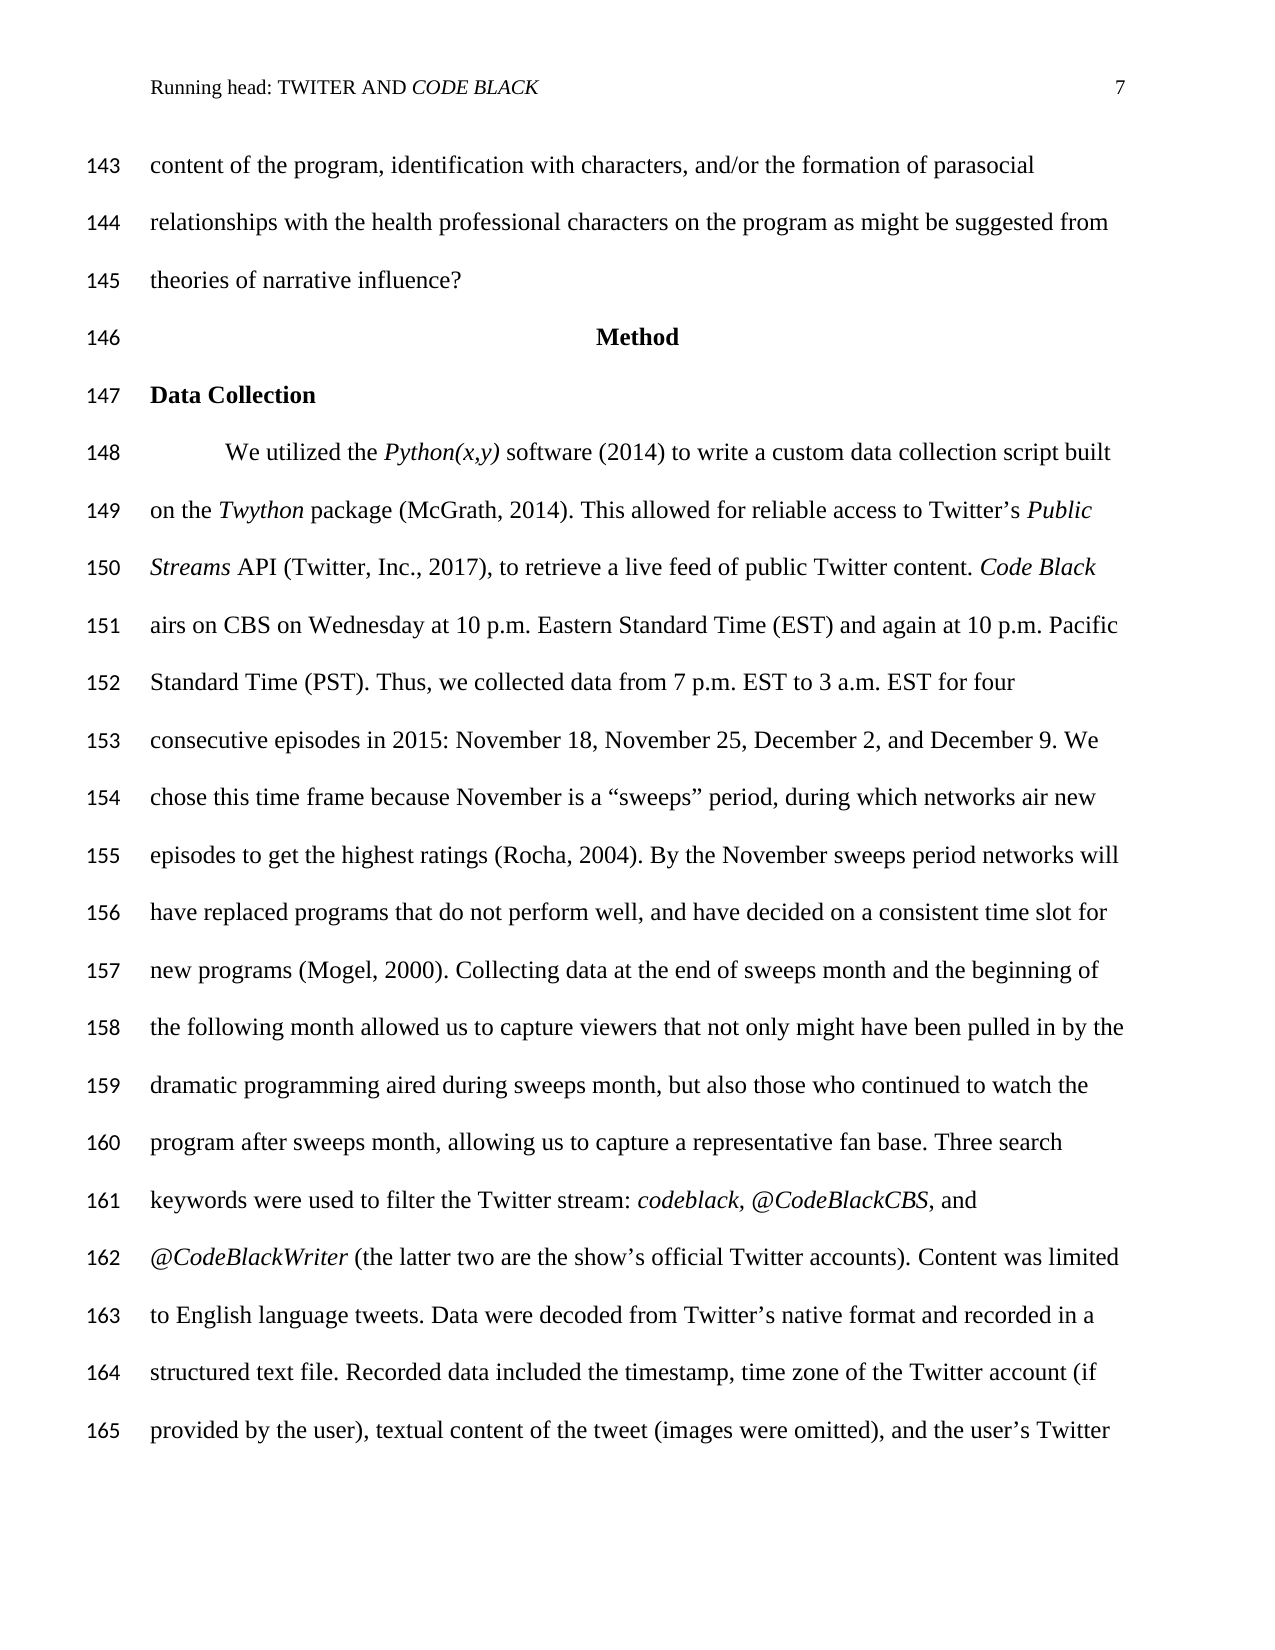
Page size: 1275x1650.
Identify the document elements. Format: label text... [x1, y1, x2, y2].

text Method [150, 322, 1125, 351]
text Data Collection [150, 380, 1125, 409]
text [150, 150, 1125, 294]
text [150, 437, 1125, 1444]
